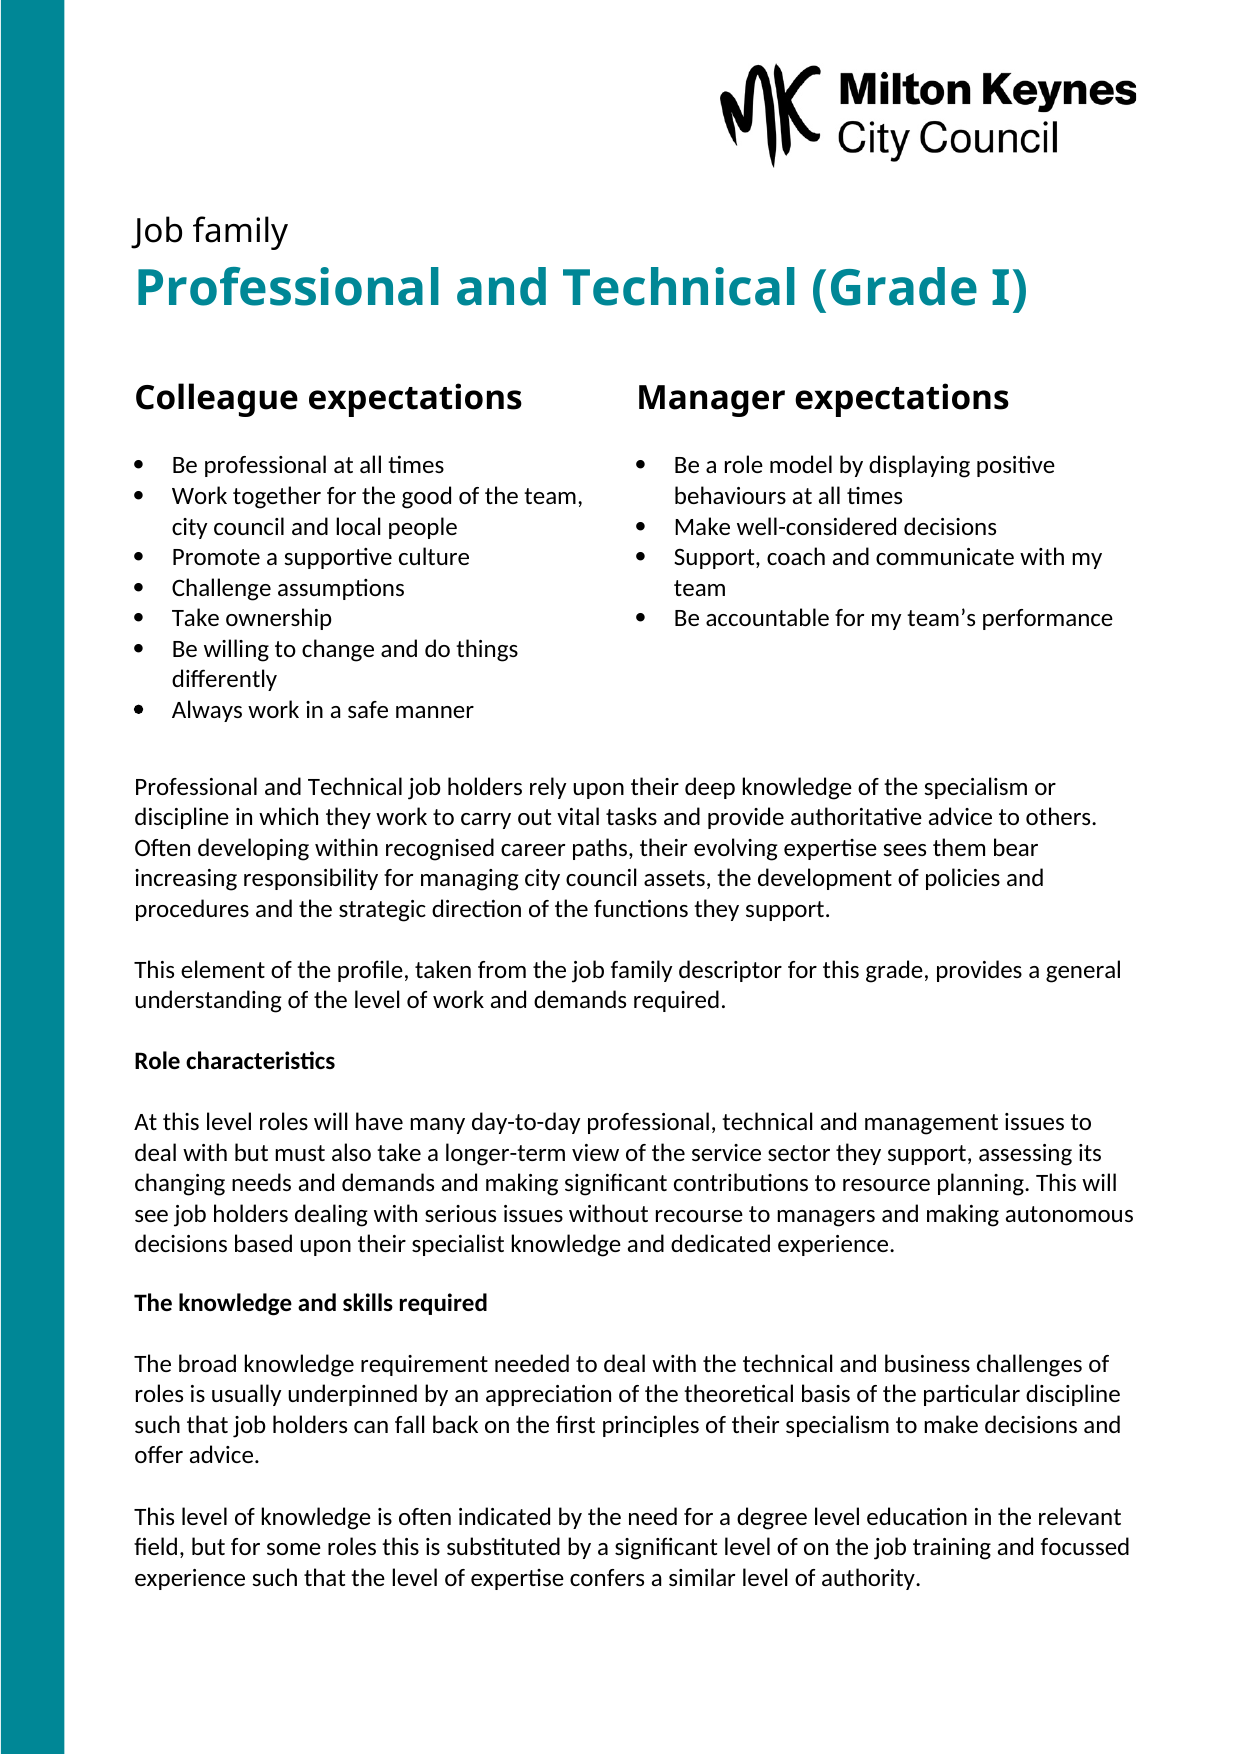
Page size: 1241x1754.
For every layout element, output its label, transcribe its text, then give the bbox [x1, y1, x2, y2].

text Role characteristics [134, 1045, 1138, 1076]
text At this level roles will have many day-to-day professional, technical and management issues to deal with but must also take a longer-term view of the service sector they support, assessing its changing needs and demands and making significant contributions to resource planning. This will see job holders dealing with serious issues without recourse to managers and making autonomous decisions based upon their specialist knowledge and dedicated experience. [134, 1106, 1138, 1259]
table_header Manager expectations Be a role model by displaying positive behaviours at all times Make well-considered decisions Support, coach and communicate with my team Be accountable for my team’s performance [636, 374, 1138, 740]
text Job family [134, 207, 1153, 252]
text This element of the profile, taken from the job family descriptor for this grade, provides a general understanding of the level of work and demands required. [134, 954, 1138, 1015]
text The knowledge and skills required [134, 1287, 1138, 1318]
picture [720, 63, 1137, 168]
text The broad knowledge requirement needed to deal with the technical and business challenges of roles is usually underpinned by an appreciation of the theoretical basis of the particular discipline such that job holders can fall back on the first principles of their specialism to make decisions and offer advice. [134, 1348, 1138, 1470]
text Professional and Technical (Grade I) [134, 252, 1153, 320]
text This level of knowledge is often indicated by the need for a degree level education in the relevant field, but for some roles this is substituted by a significant level of on the job training and focussed experience such that the level of expertise confers a similar level of authority. [134, 1501, 1138, 1592]
table_header Colleague expectations Be professional at all times Work together for the good of the team, city council and local people Promote a supportive culture Challenge assumptions Take ownership Be willing to change and do things differently Always work in a safe manner [134, 374, 636, 740]
text Professional and Technical job holders rely upon their deep knowledge of the specialism or discipline in which they work to carry out vital tasks and provide authoritative advice to others. Often developing within recognised career paths, their evolving expertise sees them bear increasing responsibility for managing city council assets, the development of policies and procedures and the strategic direction of the functions they support. [134, 771, 1138, 923]
